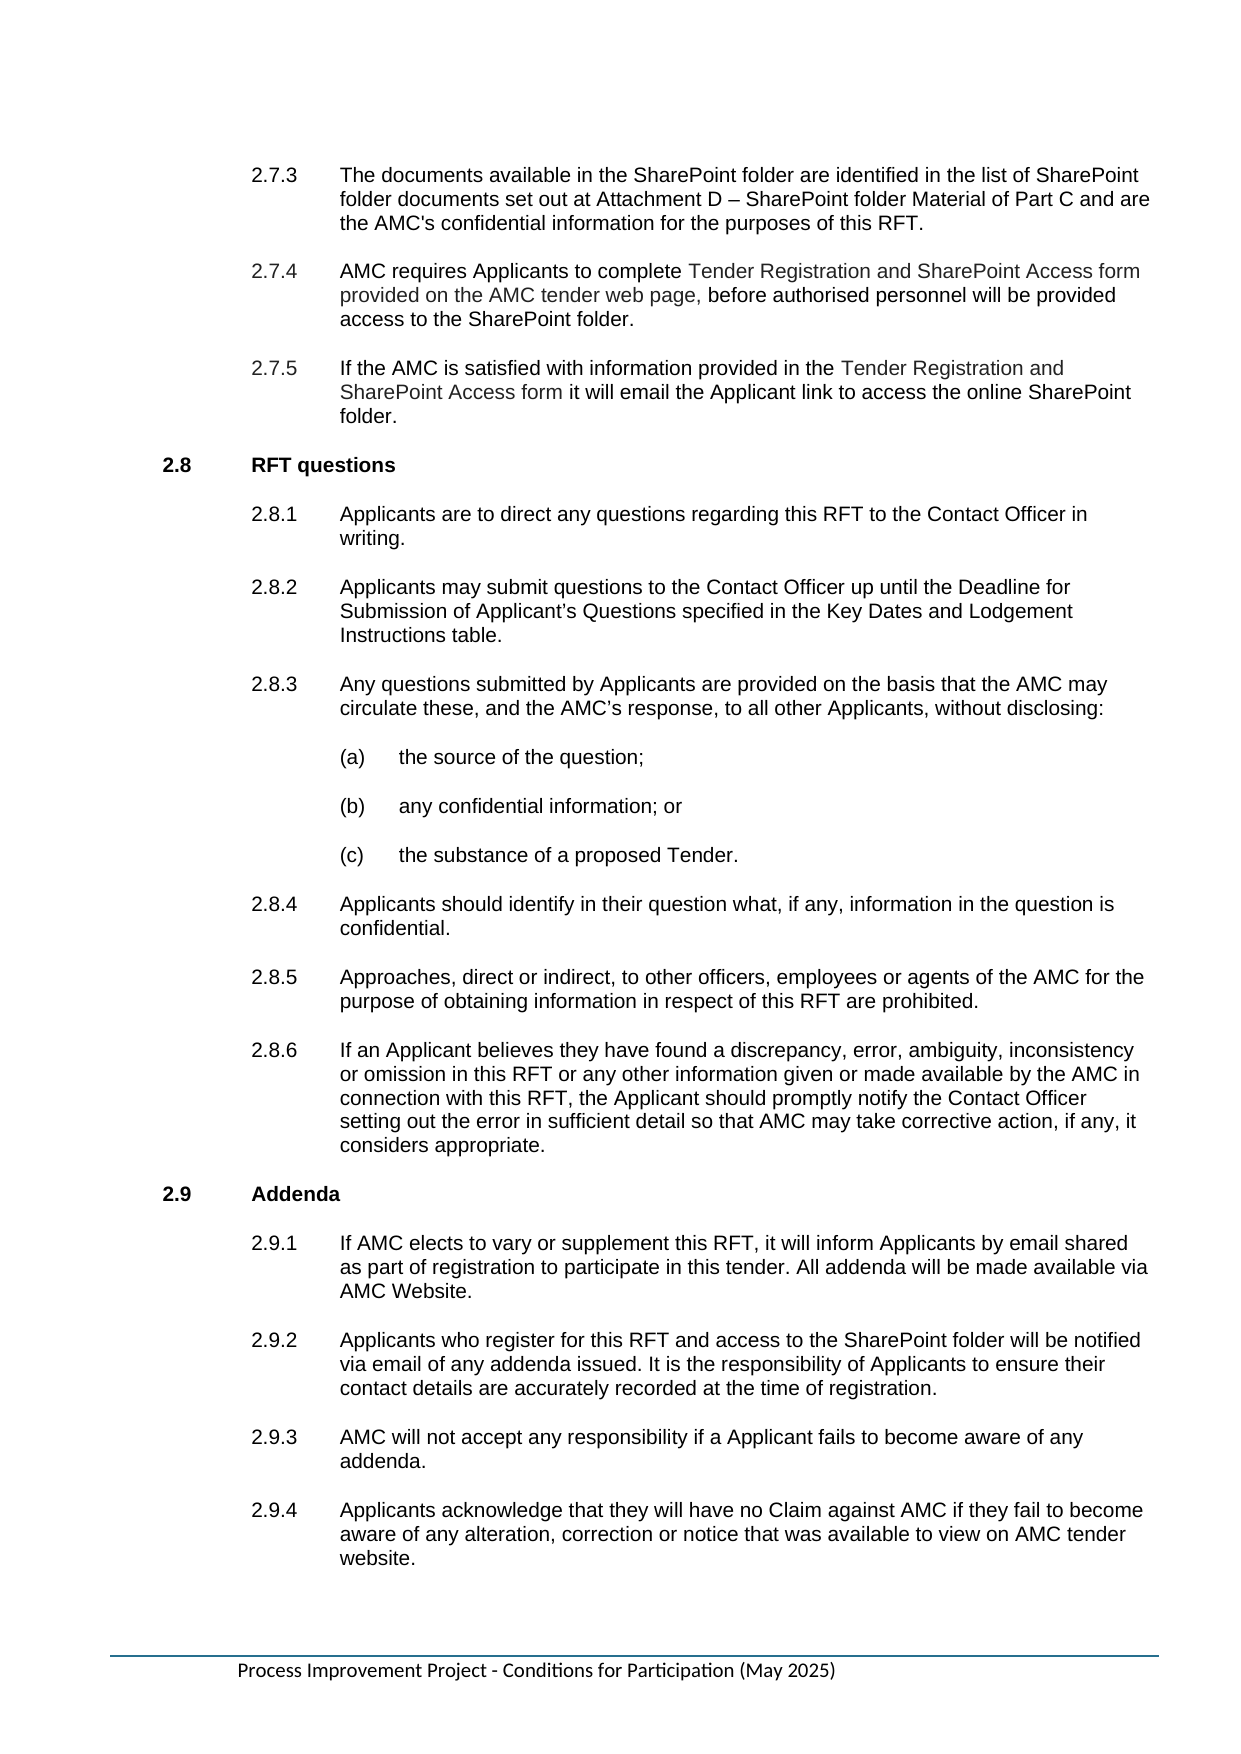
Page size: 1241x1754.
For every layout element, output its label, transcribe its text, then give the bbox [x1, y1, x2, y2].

subtitle Applicants should identify in their question what, if any, information in the question is confidential. [251, 892, 1152, 939]
subtitle Applicants acknowledge that they will have no Claim against AMC if they fail to become aware of any alteration, correction or notice that was available to view on AMC tender website. [251, 1498, 1152, 1570]
subtitle AMC will not accept any responsibility if a Applicant fails to become aware of any addenda. [251, 1425, 1152, 1473]
subtitle Applicants may submit questions to the Contact Officer up until the Deadline for Submission of Applicant’s Questions specified in the Key Dates and Lodgement Instructions table. [251, 575, 1152, 647]
subtitle Approaches, direct or indirect, to other officers, employees or agents of the AMC for the purpose of obtaining information in respect of this RFT are prohibited. [251, 964, 1152, 1012]
subtitle Any questions submitted by Applicants are provided on the basis that the AMC may circulate these, and the AMC’s response, to all other Applicants, without disclosing: [251, 672, 1152, 720]
subtitle RFT questions [162, 453, 1152, 477]
subtitle the substance of a proposed Tender. [339, 843, 1152, 867]
subtitle If AMC elects to vary or supplement this RFT, it will inform Applicants by email shared as part of registration to participate in this tender. All addenda will be made available via AMC Website. [251, 1231, 1152, 1303]
subtitle The documents available in the SharePoint folder are identified in the list of SharePoint folder documents set out at Attachment D – SharePoint folder Material of Part C and are the AMC's confidential information for the purposes of this RFT. [251, 162, 1152, 234]
subtitle AMC requires Applicants to complete Tender Registration and SharePoint Access form provided on the AMC tender web page, before authorised personnel will be provided access to the SharePoint folder. [251, 259, 1152, 331]
subtitle Applicants who register for this RFT and access to the SharePoint folder will be notified via email of any addenda issued. It is the responsibility of Applicants to ensure their contact details are accurately recorded at the time of registration. [251, 1328, 1152, 1400]
subtitle If an Applicant believes they have found a discrepancy, error, ambiguity, inconsistency or omission in this RFT or any other information given or made available by the AMC in connection with this RFT, the Applicant should promptly notify the Contact Officer setting out the error in sufficient detail so that AMC may take corrective action, if any, it considers appropriate. [251, 1037, 1152, 1157]
subtitle Applicants are to direct any questions regarding this RFT to the Contact Officer in writing. [251, 502, 1152, 550]
subtitle the source of the question; [339, 745, 1152, 769]
subtitle If the AMC is satisfied with information provided in the Tender Registration and SharePoint Access form it will email the Applicant link to access the online SharePoint folder. [251, 356, 1152, 428]
subtitle any confidential information; or [339, 794, 1152, 818]
subtitle Addenda [162, 1182, 1152, 1206]
